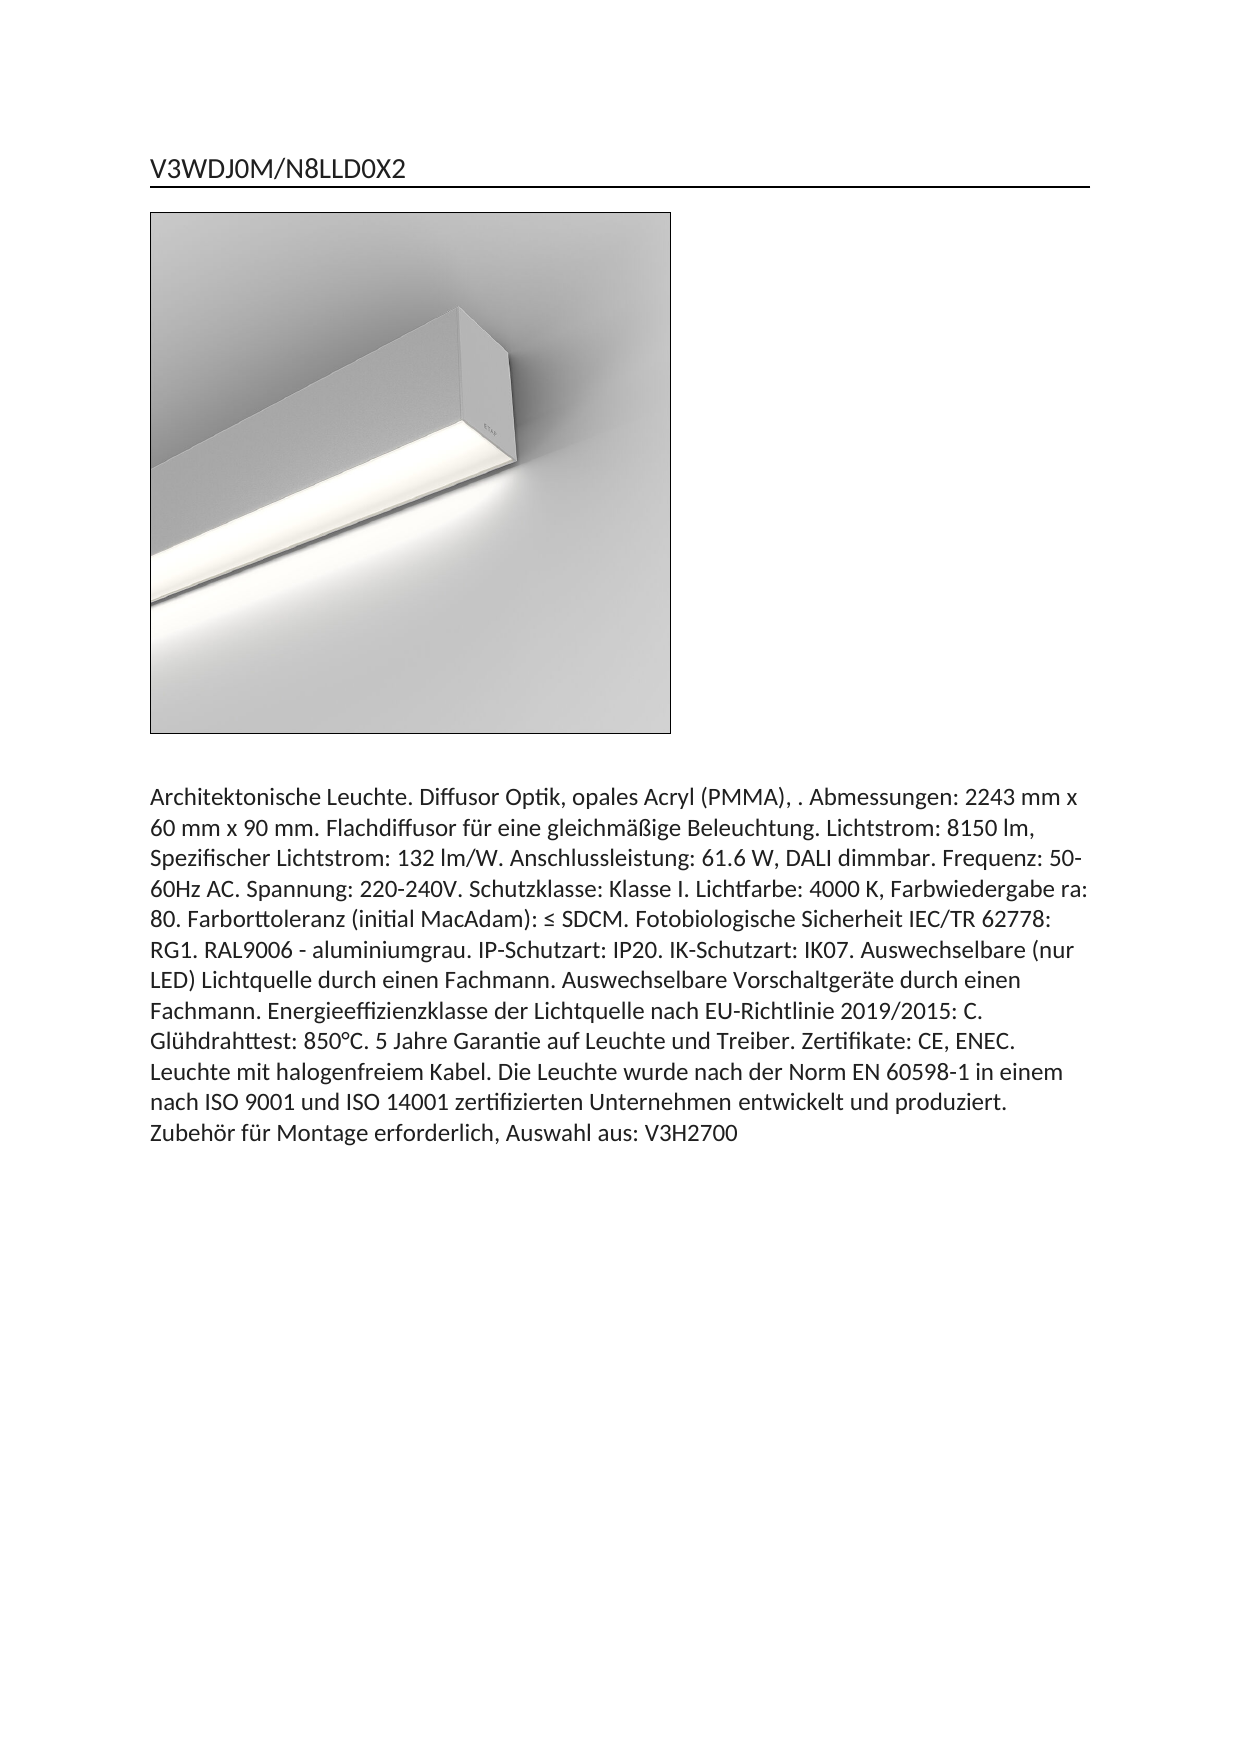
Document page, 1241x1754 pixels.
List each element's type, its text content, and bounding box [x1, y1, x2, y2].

text Architektonische Leuchte. Diffusor Optik, opales Acryl (PMMA), . Abmessungen: 2243 mm x 60 mm x 90 mm. Flachdiffusor für eine gleichmäßige Beleuchtung. Lichtstrom: 8150 lm, Spezifischer Lichtstrom: 132 lm/W. Anschlussleistung: 61.6 W, DALI dimmbar. Frequenz: 50-60Hz AC. Spannung: 220-240V. Schutzklasse: Klasse I. Lichtfarbe: 4000 K, Farbwiedergabe ra: 80. Farborttoleranz (initial MacAdam): ≤ SDCM. Fotobiologische Sicherheit IEC/TR 62778: RG1. RAL9006 - aluminiumgrau. IP-Schutzart: IP20. IK-Schutzart: IK07. Auswechselbare (nur LED) Lichtquelle durch einen Fachmann. Auswechselbare Vorschaltgeräte durch einen Fachmann. Energieeffizienzklasse der Lichtquelle nach EU-Richtlinie 2019/2015: C. Glühdrahttest: 850°C. 5 Jahre Garantie auf Leuchte und Treiber. Zertifikate: CE, ENEC. Leuchte mit halogenfreiem Kabel. Die Leuchte wurde nach der Norm EN 60598-1 in einem nach ISO 9001 und ISO 14001 zertifizierten Unternehmen entwickelt und produziert. Zubehör für Montage erforderlich, Auswahl aus: V3H2700 [150, 781, 1090, 1147]
text V3WDJ0M/N8LLD0X2 [150, 150, 1090, 186]
picture [151, 213, 670, 733]
